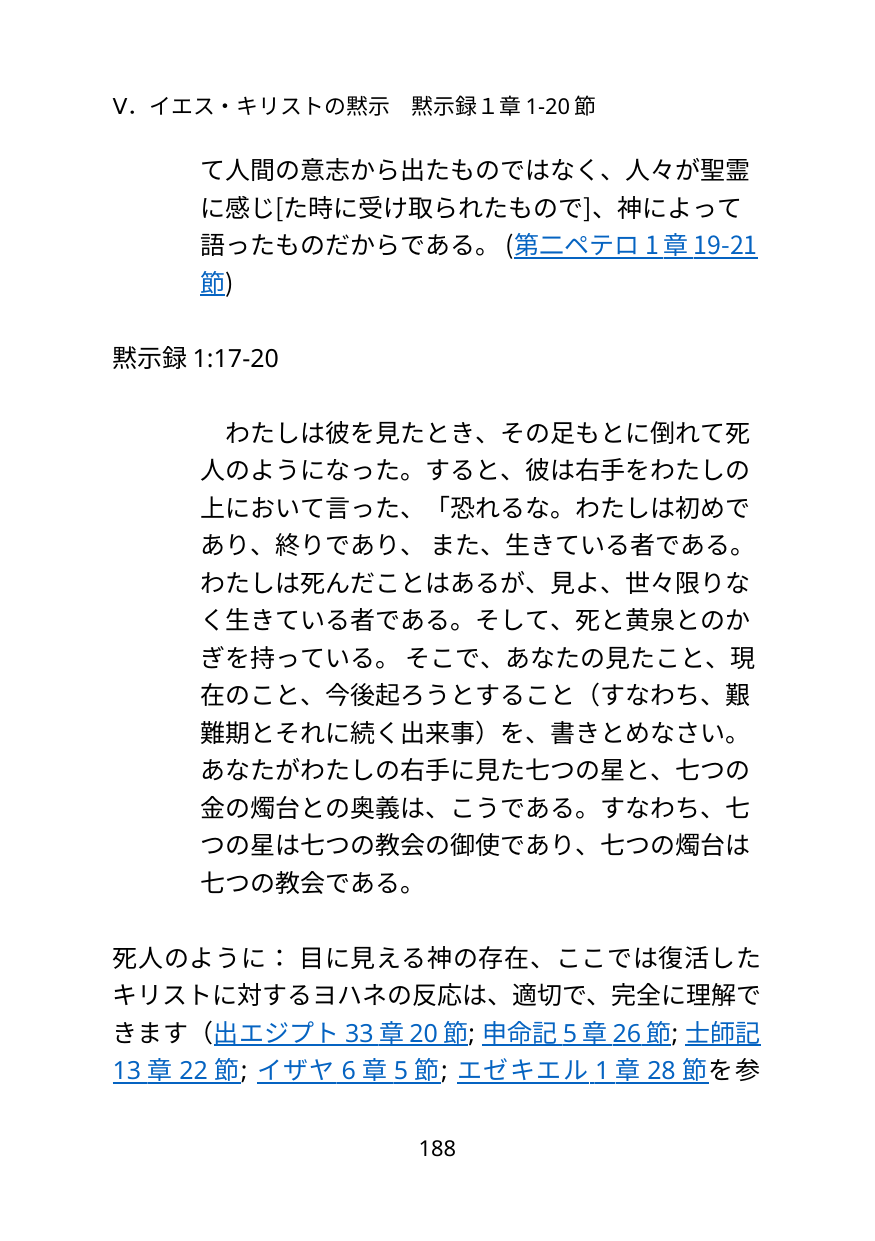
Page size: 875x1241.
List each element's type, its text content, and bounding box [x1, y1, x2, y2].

text 黙示録1:17-20 [112, 338, 762, 375]
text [200, 150, 762, 300]
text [112, 938, 762, 1088]
text わたしは彼を見たとき、その足もとに倒れて死人のようになった。すると、彼は右手をわたしの上において言った、「恐れるな。わたしは初めであり、終りであり、 また、生きている者である。わたしは死んだことはあるが、見よ、世々限りなく生きている者である。そして、死と黄泉とのかぎを持っている。 そこで、あなたの見たこと、現在のこと、今後起ろうとすること（すなわち、艱難期とそれに続く出来事）を、書きとめなさい。 あなたがわたしの右手に見た七つの星と、七つの金の燭台との奥義は、こうである。すなわち、七つの星は七つの教会の御使であり、七つの燭台は七つの教会である。 [200, 413, 762, 900]
